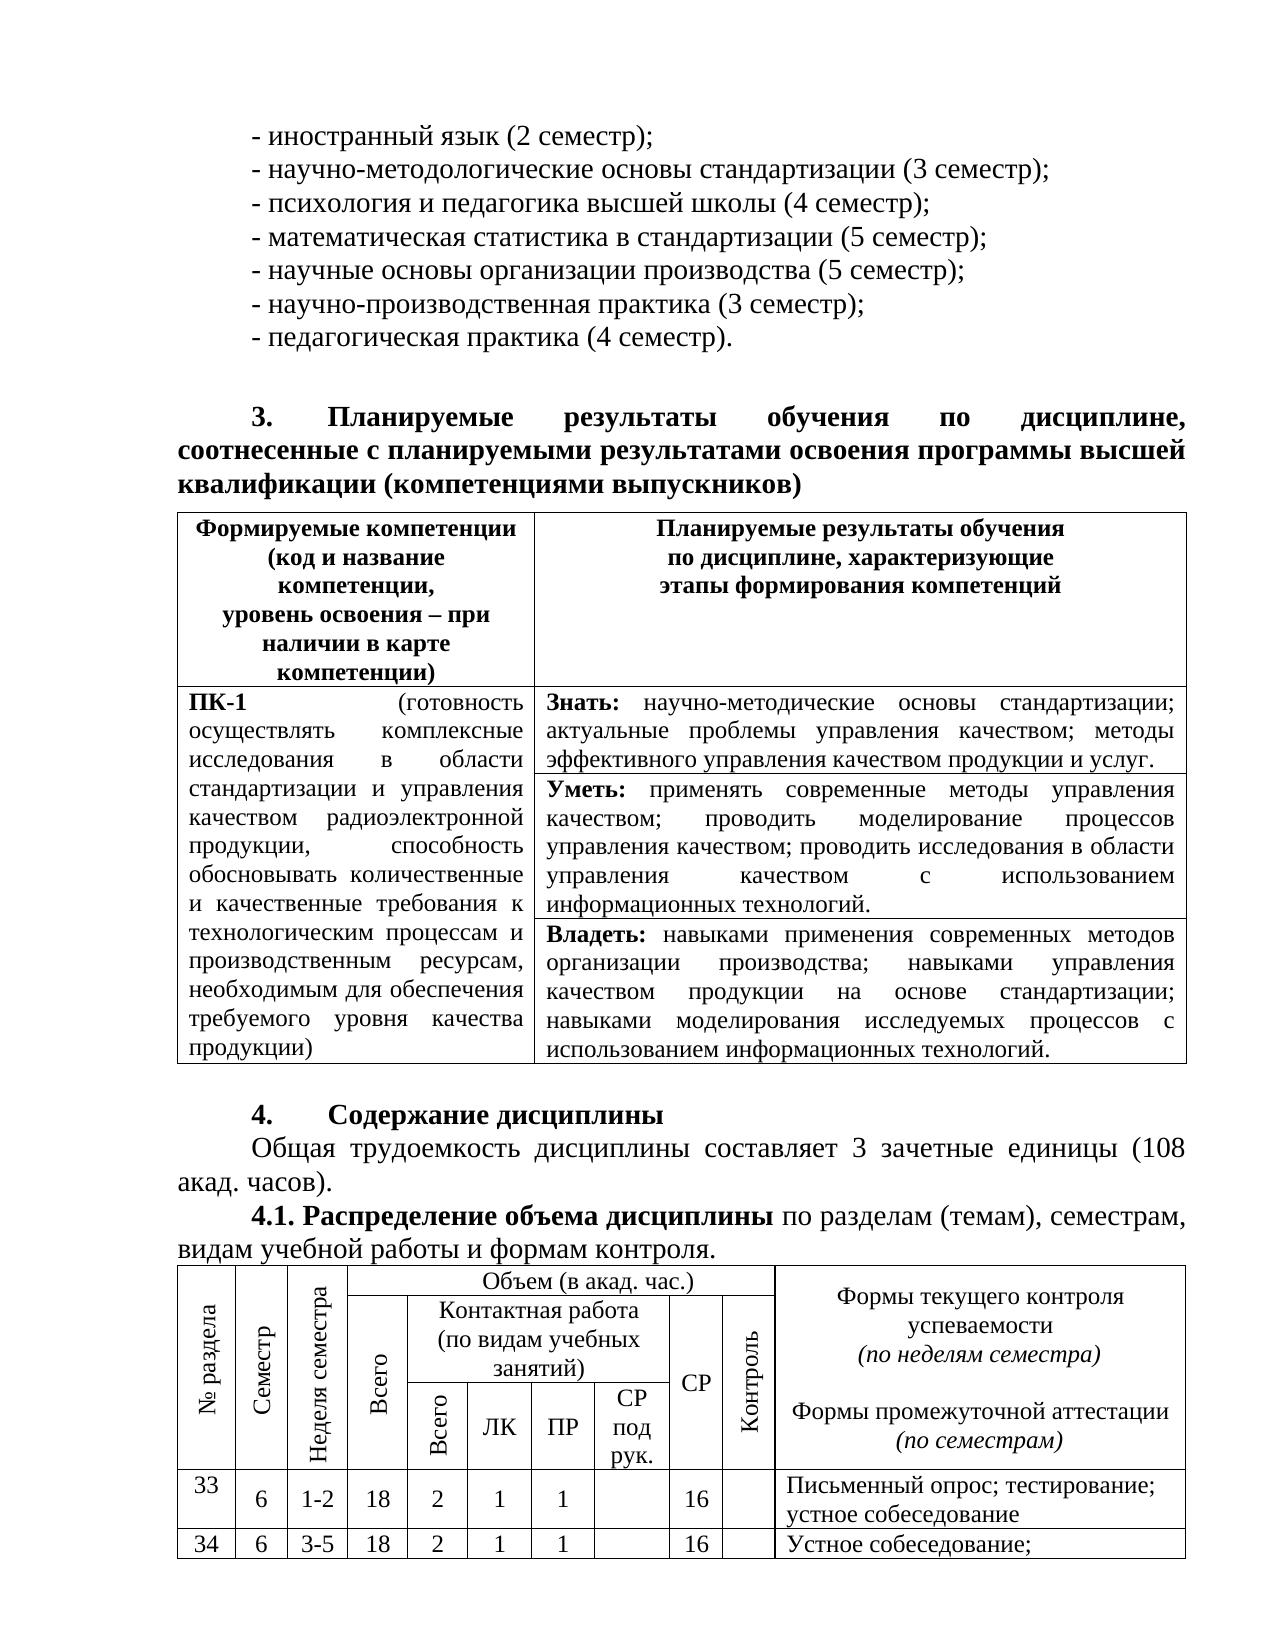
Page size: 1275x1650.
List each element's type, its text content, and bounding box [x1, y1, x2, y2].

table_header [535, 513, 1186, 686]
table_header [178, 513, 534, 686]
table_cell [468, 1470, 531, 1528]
list Планируемые результаты обучения по дисциплине, соотнесенные с планируемыми результатами освоения программы высшей квалификации (компетенциями выпускников) [177, 399, 1186, 499]
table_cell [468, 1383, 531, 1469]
text - педагогическая практика (4 семестр). [177, 319, 1186, 353]
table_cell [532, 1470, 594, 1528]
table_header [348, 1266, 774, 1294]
text Общая трудоемкость дисциплины составляет 3 зачетные единицы (108 акад. часов). [177, 1131, 1186, 1198]
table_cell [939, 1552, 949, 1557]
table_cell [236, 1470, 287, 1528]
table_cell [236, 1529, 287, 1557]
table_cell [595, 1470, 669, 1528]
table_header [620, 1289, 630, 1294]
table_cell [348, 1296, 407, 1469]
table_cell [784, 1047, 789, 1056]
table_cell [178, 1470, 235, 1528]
text - научно-производственная практика (3 семестр); [177, 286, 1186, 319]
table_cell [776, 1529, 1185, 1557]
text 4.1. Распределение объема дисциплины по разделам (темам), семестрам, видам учебной работы и формам контроля. [177, 1198, 1186, 1265]
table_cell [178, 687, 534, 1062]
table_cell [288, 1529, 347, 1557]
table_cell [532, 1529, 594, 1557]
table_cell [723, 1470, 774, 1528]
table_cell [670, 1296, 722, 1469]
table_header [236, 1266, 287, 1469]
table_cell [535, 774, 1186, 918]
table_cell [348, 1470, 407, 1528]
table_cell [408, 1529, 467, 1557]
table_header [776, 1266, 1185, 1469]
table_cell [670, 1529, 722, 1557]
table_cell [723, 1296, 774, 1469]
list Содержание дисциплины [251, 1097, 1186, 1131]
text - психология и педагогика высшей школы (4 семестр); [177, 185, 1186, 219]
text - научно-методологические основы стандартизации (3 семестр); [177, 152, 1186, 185]
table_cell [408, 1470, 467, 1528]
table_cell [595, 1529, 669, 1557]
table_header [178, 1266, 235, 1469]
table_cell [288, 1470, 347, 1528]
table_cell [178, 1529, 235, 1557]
text - научные основы организации производства (5 семестр); [177, 252, 1186, 286]
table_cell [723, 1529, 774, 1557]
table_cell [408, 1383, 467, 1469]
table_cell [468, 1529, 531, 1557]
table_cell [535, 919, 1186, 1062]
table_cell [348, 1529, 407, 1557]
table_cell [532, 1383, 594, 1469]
text - математическая статистика в стандартизации (5 семестр); [177, 219, 1186, 252]
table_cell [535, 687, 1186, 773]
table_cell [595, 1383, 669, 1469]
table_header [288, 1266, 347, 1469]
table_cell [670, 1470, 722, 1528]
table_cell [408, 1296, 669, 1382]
text - иностранный язык (2 семестр); [177, 118, 1186, 152]
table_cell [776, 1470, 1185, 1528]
